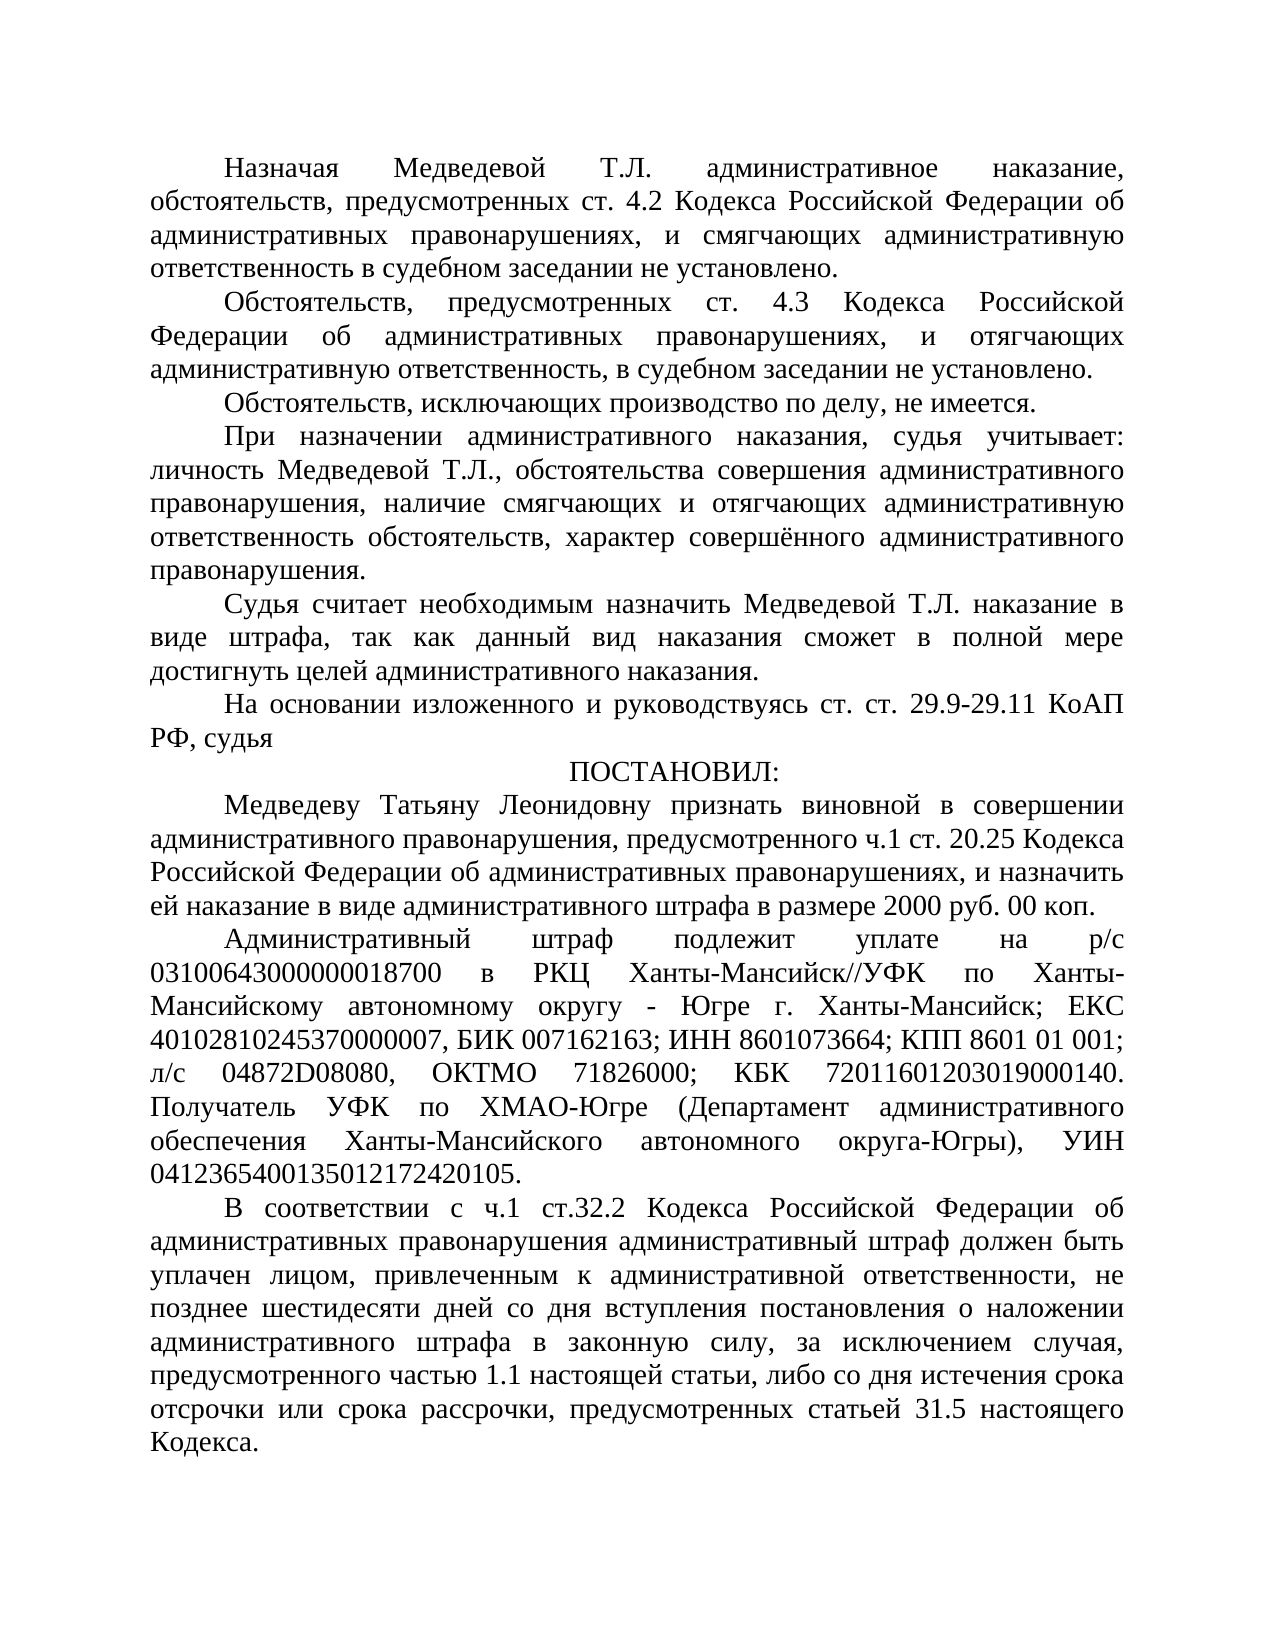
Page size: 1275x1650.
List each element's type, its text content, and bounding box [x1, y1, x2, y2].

text Обстоятельств, предусмотренных ст. 4.3 Кодекса Российской Федерации об административных правонарушениях, и отягчающих административную ответственность, в судебном заседании не установлено. [150, 284, 1125, 385]
text Медведеву Татьяну Леонидовну признать виновной в совершении административного правонарушения, предусмотренного ч.1 ст. 20.25 Кодекса Российской Федерации об административных правонарушениях, и назначить ей наказание в виде административного штрафа в размере 2000 руб. 00 коп. [150, 787, 1125, 921]
text Административный штраф подлежит уплате на р/с 03100643000000018700 в РКЦ Ханты-Мансийск//УФК по Ханты-Мансийскому автономному округу - Югре г. Ханты-Мансийск; ЕКС 40102810245370000007, БИК 007162163; ИНН 8601073664; КПП 8601 01 001; л/с 04872D08080, ОКТМО 71826000; КБК 72011601203019000140. Получатель УФК по ХМАО-Югре (Департамент административного обеспечения Ханты-Мансийского автономного округа-Югры), УИН 0412365400135012172420105. [150, 921, 1125, 1190]
text В соответствии с ч.1 ст.32.2 Кодекса Российской Федерации об административных правонарушения административный штраф должен быть уплачен лицом, привлеченным к административной ответственности, не позднее шестидесяти дней со дня вступления постановления о наложении административного штрафа в законную силу, за исключением случая, предусмотренного частью 1.1 настоящей статьи, либо со дня истечения срока отсрочки или срока рассрочки, предусмотренных статьей 31.5 настоящего Кодекса. [150, 1190, 1125, 1458]
text ПОСТАНОВИЛ: [150, 754, 1125, 787]
text Обстоятельств, исключающих производство по делу, не имеется. [150, 385, 1125, 418]
text На основании изложенного и руководствуясь ст. ст. 29.9-29.11 КоАП РФ, судья [150, 687, 1125, 754]
text При назначении административного наказания, судья учитывает: личность Медведевой Т.Л., обстоятельства совершения административного правонарушения, наличие смягчающих и отягчающих административную ответственность обстоятельств, характер совершённого административного правонарушения. [150, 418, 1125, 586]
text Назначая Медведевой Т.Л. административное наказание, обстоятельств, предусмотренных ст. 4.2 Кодекса Российской Федерации об административных правонарушениях, и смягчающих административную ответственность в судебном заседании не установлено. [150, 150, 1125, 284]
text Судья считает необходимым назначить Медведевой Т.Л. наказание в виде штрафа, так как данный вид наказания сможет в полной мере достигнуть целей административного наказания. [150, 586, 1125, 687]
